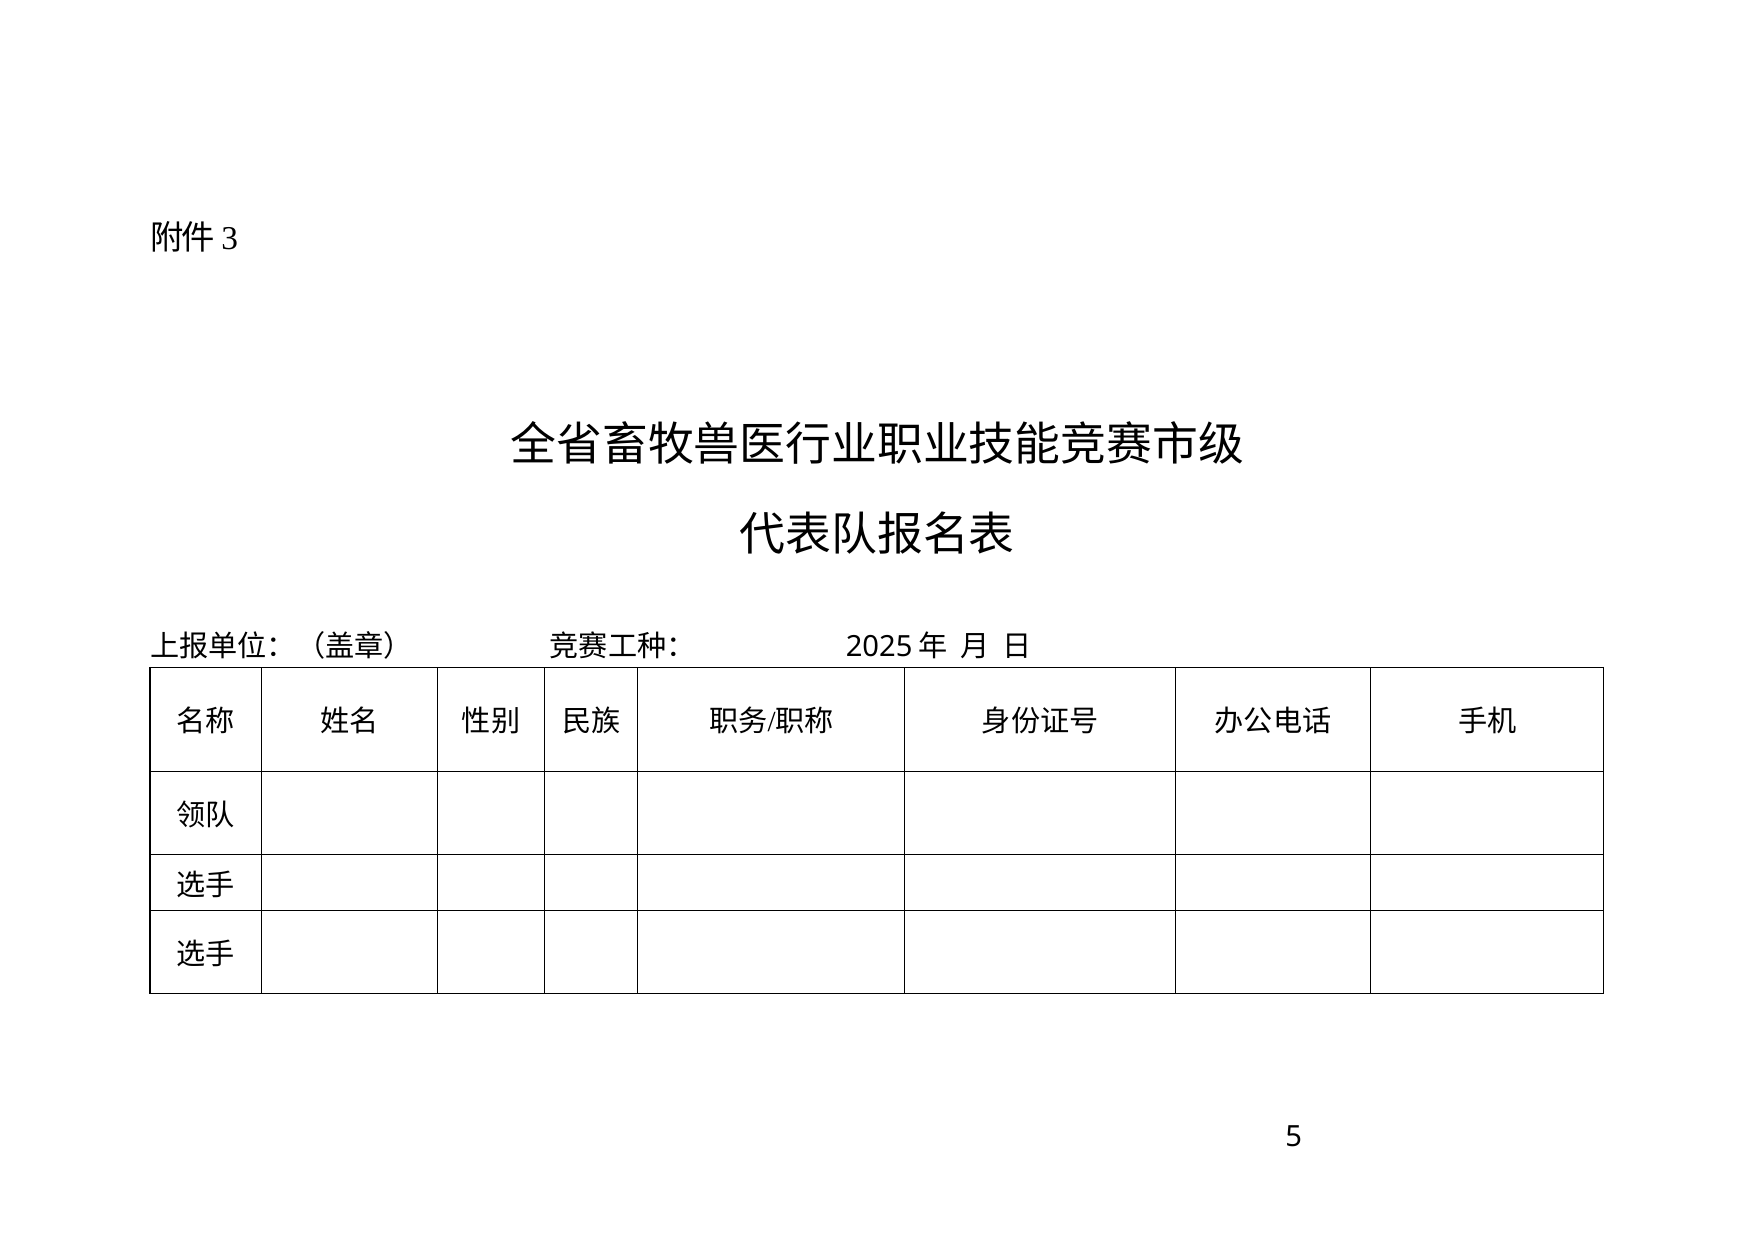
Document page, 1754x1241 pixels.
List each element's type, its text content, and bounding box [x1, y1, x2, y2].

table_cell 选手 [151, 911, 261, 993]
table_header 职务/职称 [638, 668, 904, 771]
table_cell [262, 911, 437, 993]
table_cell [438, 855, 544, 910]
table_cell [545, 855, 637, 910]
table_header 性别 [438, 668, 544, 771]
table_cell [1176, 911, 1370, 993]
text 全省畜牧兽医行业职业技能竞赛市级 [150, 395, 1604, 486]
table_cell [638, 911, 904, 993]
text 上报单位：（盖章） 竞赛工种： 2025年 月 日 [150, 621, 1604, 667]
table_cell [1176, 855, 1370, 910]
table_cell [262, 772, 437, 853]
table_cell [545, 772, 637, 853]
table_cell 领队 [151, 772, 261, 853]
table_cell [638, 855, 904, 910]
table_cell [1176, 772, 1370, 853]
table_cell [905, 772, 1175, 853]
table_cell 选手 [151, 855, 261, 910]
text 代表队报名表 [150, 486, 1604, 576]
table_cell [438, 911, 544, 993]
table_cell [1371, 772, 1603, 853]
table_cell [1371, 911, 1603, 993]
table_header 姓名 [262, 668, 437, 771]
table_cell [905, 855, 1175, 910]
table_header 手机 [1371, 668, 1603, 771]
table_header 民族 [545, 668, 637, 771]
table_cell [638, 772, 904, 853]
table_cell [905, 911, 1175, 993]
text 附件3 [150, 189, 1604, 280]
table_cell [438, 772, 544, 853]
table_cell [1371, 855, 1603, 910]
table_cell [262, 855, 437, 910]
table_header 办公电话 [1176, 668, 1370, 771]
table_header 身份证号 [905, 668, 1175, 771]
table_header 名称 [151, 668, 261, 771]
table_cell [545, 911, 637, 993]
